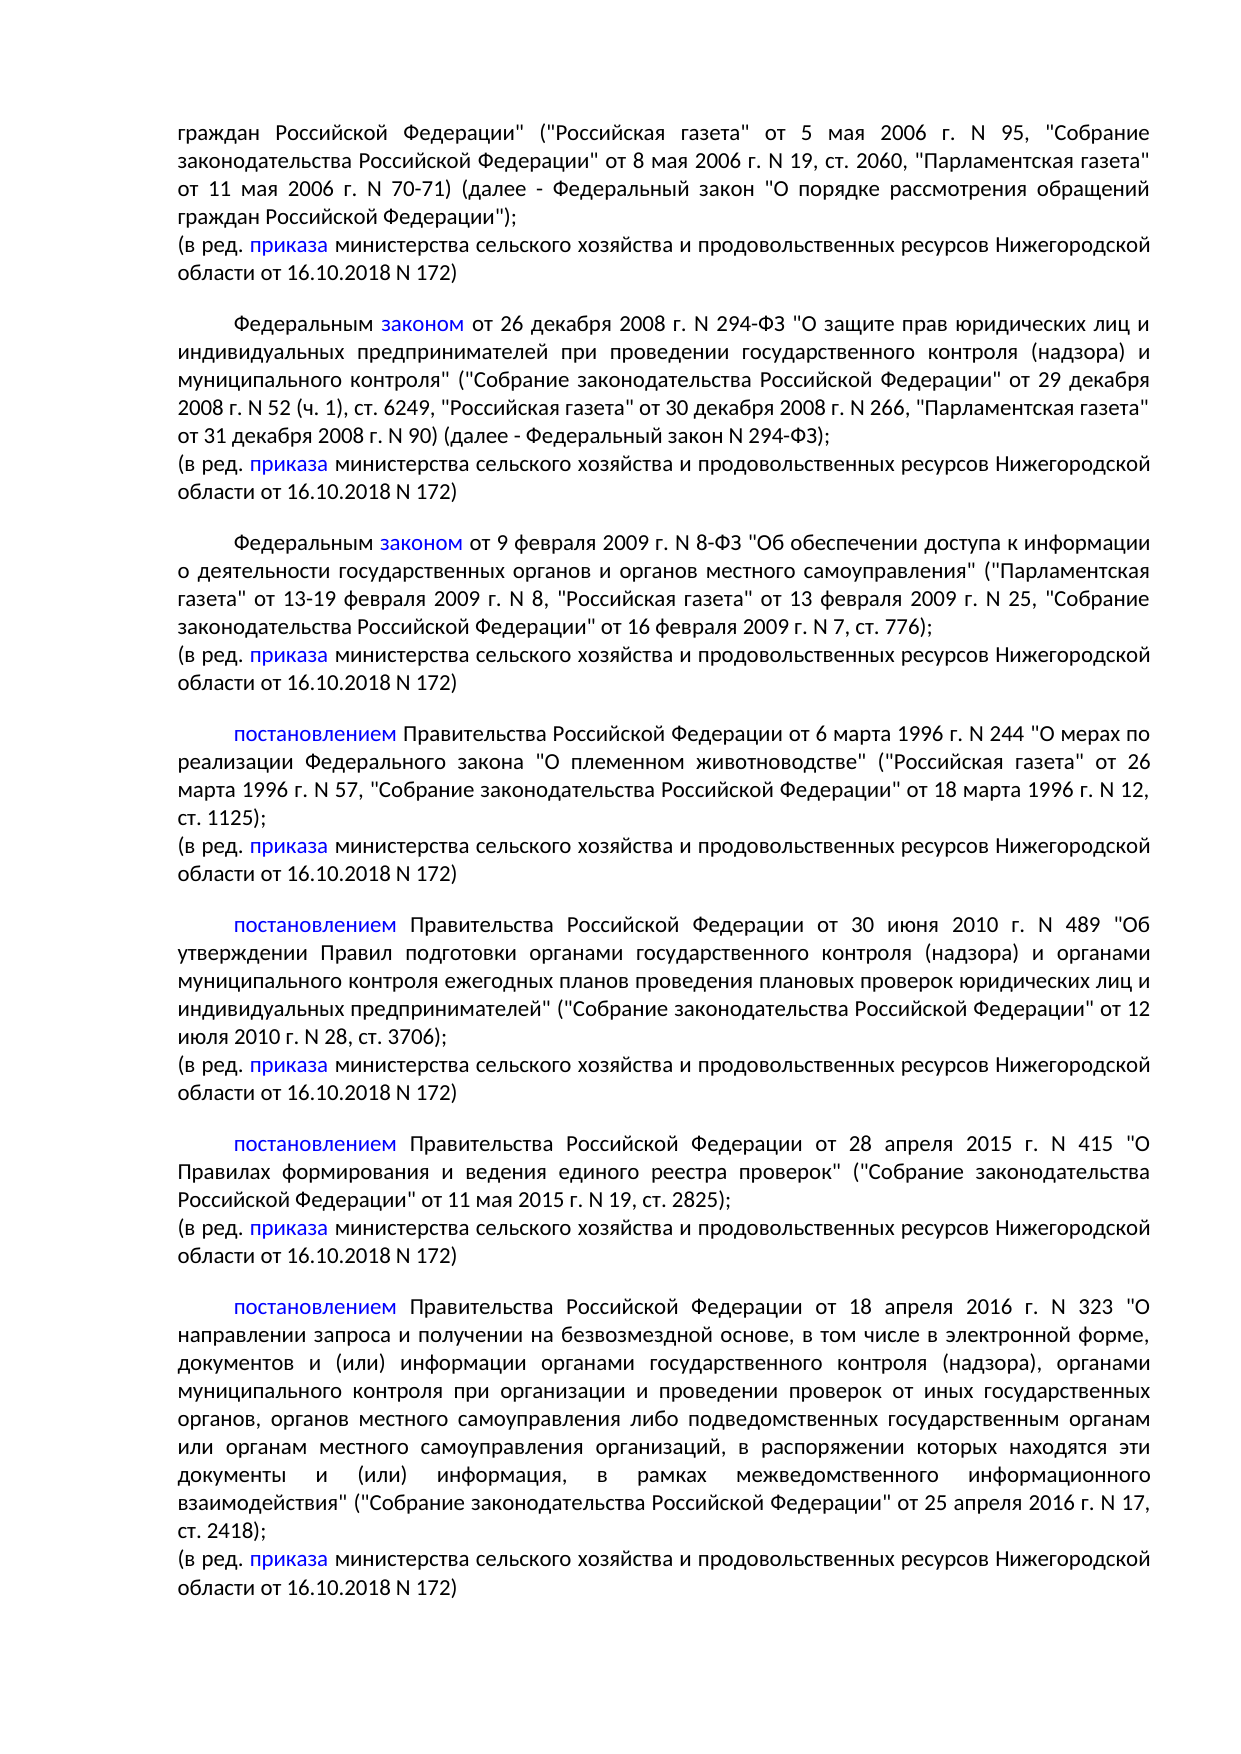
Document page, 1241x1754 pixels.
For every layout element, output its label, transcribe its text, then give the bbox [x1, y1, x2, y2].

text (в ред. приказа министерства сельского хозяйства и продовольственных ресурсов Нижегородской области от 16.10.2018 N 172) [177, 1544, 1152, 1601]
text (в ред. приказа министерства сельского хозяйства и продовольственных ресурсов Нижегородской области от 16.10.2018 N 172) [177, 640, 1152, 696]
text Федеральным законом от 26 декабря 2008 г. N 294-ФЗ "О защите прав юридических лиц и индивидуальных предпринимателей при проведении государственного контроля (надзора) и муниципального контроля" ("Собрание законодательства Российской Федерации" от 29 декабря 2008 г. N 52 (ч. 1), ст. 6249, "Российская газета" от 30 декабря 2008 г. N 266, "Парламентская газета" от 31 декабря 2008 г. N 90) (далее - Федеральный закон N 294-ФЗ); [177, 309, 1152, 449]
text (в ред. приказа министерства сельского хозяйства и продовольственных ресурсов Нижегородской области от 16.10.2018 N 172) [177, 1213, 1152, 1269]
text Федеральным законом от 9 февраля 2009 г. N 8-ФЗ "Об обеспечении доступа к информации о деятельности государственных органов и органов местного самоуправления" ("Парламентская газета" от 13-19 февраля 2009 г. N 8, "Российская газета" от 13 февраля 2009 г. N 25, "Собрание законодательства Российской Федерации" от 16 февраля 2009 г. N 7, ст. 776); [177, 528, 1152, 640]
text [177, 118, 1152, 230]
text (в ред. приказа министерства сельского хозяйства и продовольственных ресурсов Нижегородской области от 16.10.2018 N 172) [177, 831, 1152, 887]
text постановлением Правительства Российской Федерации от 6 марта 1996 г. N 244 "О мерах по реализации Федерального закона "О племенном животноводстве" ("Российская газета" от 26 марта 1996 г. N 57, "Собрание законодательства Российской Федерации" от 18 марта 1996 г. N 12, ст. 1125); [177, 719, 1152, 831]
text (в ред. приказа министерства сельского хозяйства и продовольственных ресурсов Нижегородской области от 16.10.2018 N 172) [177, 230, 1152, 286]
text постановлением Правительства Российской Федерации от 30 июня 2010 г. N 489 "Об утверждении Правил подготовки органами государственного контроля (надзора) и органами муниципального контроля ежегодных планов проведения плановых проверок юридических лиц и индивидуальных предпринимателей" ("Собрание законодательства Российской Федерации" от 12 июля 2010 г. N 28, ст. 3706); [177, 910, 1152, 1050]
text (в ред. приказа министерства сельского хозяйства и продовольственных ресурсов Нижегородской области от 16.10.2018 N 172) [177, 1050, 1152, 1106]
text постановлением Правительства Российской Федерации от 28 апреля 2015 г. N 415 "О Правилах формирования и ведения единого реестра проверок" ("Собрание законодательства Российской Федерации" от 11 мая 2015 г. N 19, ст. 2825); [177, 1129, 1152, 1213]
text (в ред. приказа министерства сельского хозяйства и продовольственных ресурсов Нижегородской области от 16.10.2018 N 172) [177, 449, 1152, 505]
text постановлением Правительства Российской Федерации от 18 апреля 2016 г. N 323 "О направлении запроса и получении на безвозмездной основе, в том числе в электронной форме, документов и (или) информации органами государственного контроля (надзора), органами муниципального контроля при организации и проведении проверок от иных государственных органов, органов местного самоуправления либо подведомственных государственным органам или органам местного самоуправления организаций, в распоряжении которых находятся эти документы и (или) информация, в рамках межведомственного информационного взаимодействия" ("Собрание законодательства Российской Федерации" от 25 апреля 2016 г. N 17, ст. 2418); [177, 1292, 1152, 1544]
